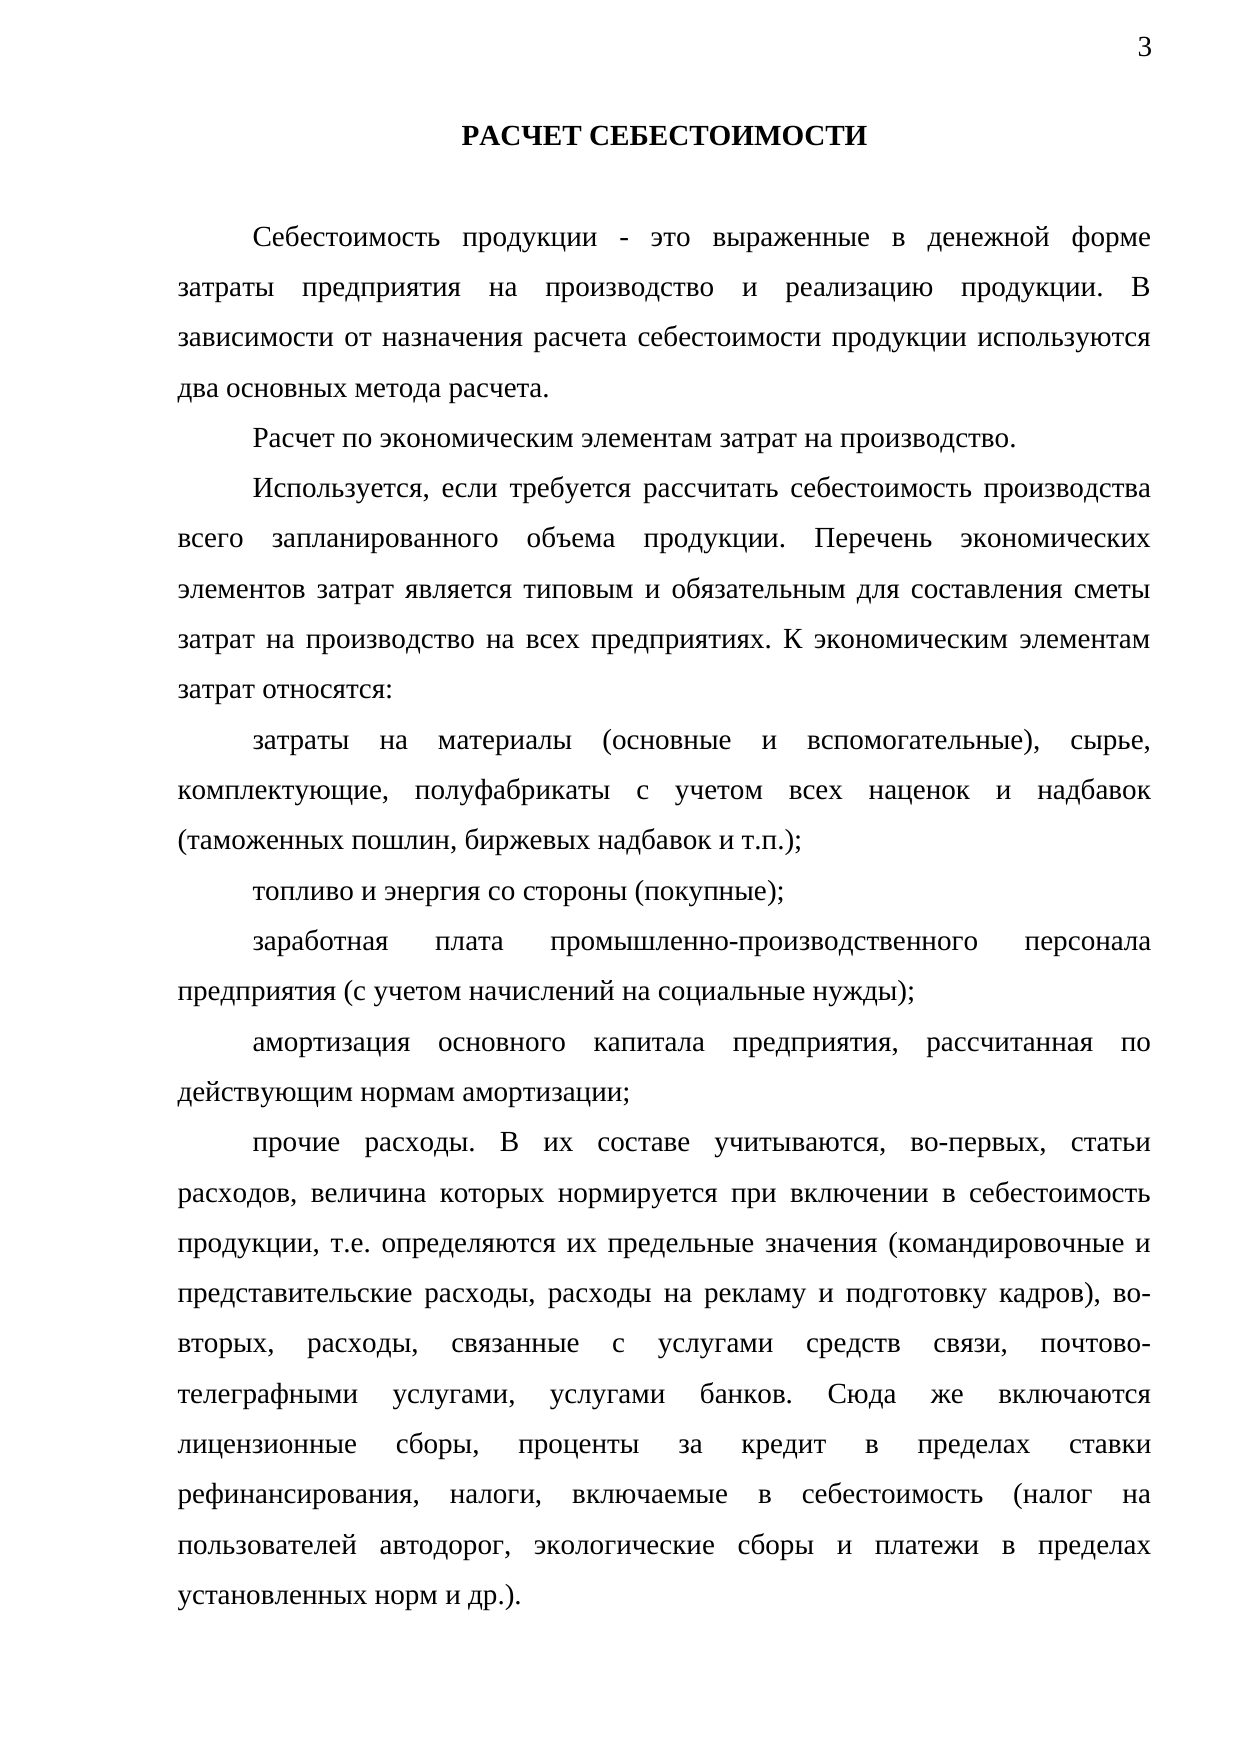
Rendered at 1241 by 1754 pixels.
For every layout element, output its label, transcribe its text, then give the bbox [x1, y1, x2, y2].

text Себестоимость продукции - это выраженные в денежной форме затраты предприятия на производство и реализацию продукции. В зависимости от назначения расчета себестоимости продукции используются два основных метода расчета. [177, 219, 1152, 403]
text амортизация основного капитала предприятия, рассчитанная по действующим нормам амортизации; [177, 1024, 1152, 1108]
text прочие расходы. В их составе учитываются, во-первых, статьи расходов, величина которых нормируется при включении в себестоимость продукции, т.е. определяются их предельные значения (командировочные и представительские расходы, расходы на рекламу и подготовку кадров), во-вторых, расходы, связанные с услугами средств связи, почтово-телеграфными услугами, услугами банков. Сюда же включаются лицензионные сборы, проценты за кредит в пределах ставки рефинансирования, налоги, включаемые в себестоимость (налог на пользователей автодорог, экологические сборы и платежи в пределах установленных норм и др.). [177, 1124, 1152, 1611]
text Расчет по экономическим элементам затрат на производство. [177, 420, 1152, 453]
text топливо и энергия со стороны (покупные); [177, 873, 1152, 906]
text затраты на материалы (основные и вспомогательные), сырье, комплектующие, полуфабрикаты с учетом всех наценок и надбавок (таможенных пошлин, биржевых надбавок и т.п.); [177, 722, 1152, 856]
text заработная плата промышленно-производственного персонала предприятия (с учетом начислений на социальные нужды); [177, 923, 1152, 1007]
subtitle Расчет себестоимости [177, 118, 1152, 152]
text Используется, если требуется рассчитать себестоимость производства всего запланированного объема продукции. Перечень экономических элементов затрат является типовым и обязательным для составления сметы затрат на производство на всех предприятиях. К экономическим элементам затрат относятся: [177, 470, 1152, 705]
